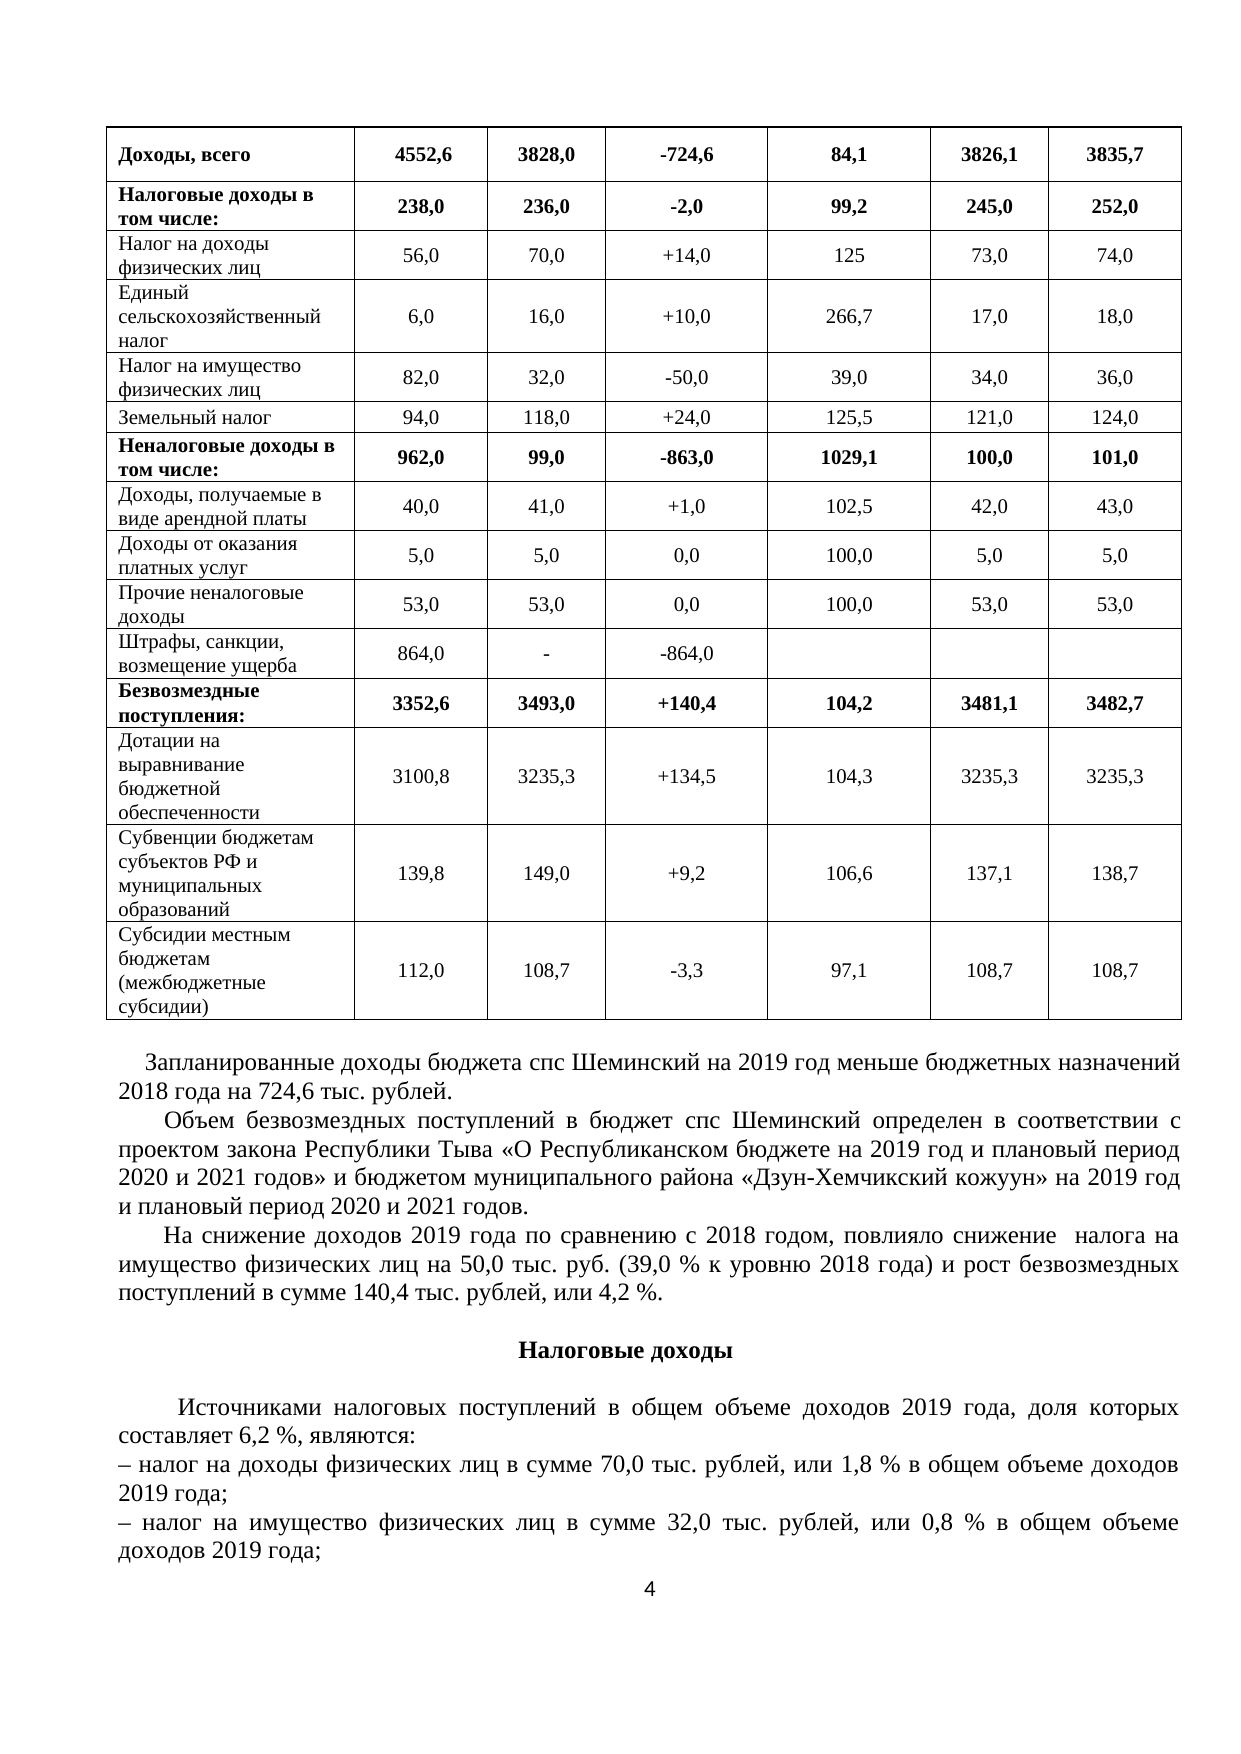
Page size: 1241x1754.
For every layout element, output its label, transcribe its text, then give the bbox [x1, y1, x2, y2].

table_cell 3235,3 [1049, 728, 1181, 824]
table_cell 4552,6 [355, 128, 487, 181]
table_cell 108,7 [488, 922, 605, 1018]
table_cell 5,0 [488, 531, 605, 579]
table_cell Налог на имущество физических лиц [107, 353, 354, 401]
table_cell 125,5 [768, 402, 930, 432]
text На снижение доходов 2019 года по сравнению с 2018 годом, повлияло снижение налога на имущество физических лиц на 50,0 тыс. руб. (39,0 % к уровню 2018 года) и рост безвозмездных поступлений в сумме 140,4 тыс. рублей, или 4,2 %. [118, 1220, 1181, 1306]
table_cell 39,0 [768, 353, 930, 401]
table_cell 101,0 [1049, 433, 1181, 481]
table_cell 74,0 [1049, 231, 1181, 279]
table_cell 236,0 [488, 182, 605, 230]
table_cell 56,0 [355, 231, 487, 279]
table_cell 137,1 [931, 825, 1048, 921]
table_cell +10,0 [606, 280, 767, 352]
table_cell -3,3 [606, 922, 767, 1018]
table_cell 3235,3 [488, 728, 605, 824]
table_cell Неналоговые доходы в том числе: [107, 433, 354, 481]
table_cell 43,0 [1049, 482, 1181, 530]
table_cell Налоговые доходы в том числе: [107, 182, 354, 230]
table_cell 53,0 [488, 580, 605, 628]
table_cell 3481,1 [931, 679, 1048, 727]
table_cell - [488, 629, 605, 677]
table_cell 3828,0 [488, 128, 605, 181]
table_cell 100,0 [931, 433, 1048, 481]
table_cell Доходы, получаемые в виде арендной платы [107, 482, 354, 530]
table_cell 5,0 [355, 531, 487, 579]
table_cell 6,0 [355, 280, 487, 352]
table_cell +14,0 [606, 231, 767, 279]
table_cell 864,0 [355, 629, 487, 677]
table_cell 82,0 [355, 353, 487, 401]
table_cell [1049, 629, 1181, 677]
table_cell 84,1 [768, 128, 930, 181]
table_cell Безвозмездные поступления: [107, 679, 354, 727]
table_cell 108,7 [1049, 922, 1181, 1018]
table_cell +140,4 [606, 679, 767, 727]
table_cell 0,0 [606, 531, 767, 579]
table_cell 94,0 [355, 402, 487, 432]
text – налог на доходы физических лиц в сумме 70,0 тыс. рублей, или 1,8 % в общем объеме доходов 2019 года; [118, 1449, 1181, 1507]
table_cell +1,0 [606, 482, 767, 530]
table_cell 99,0 [488, 433, 605, 481]
table_cell 34,0 [931, 353, 1048, 401]
table_cell 124,0 [1049, 402, 1181, 432]
table_cell 118,0 [488, 402, 605, 432]
table_cell 138,7 [1049, 825, 1181, 921]
table_cell 100,0 [768, 531, 930, 579]
table_cell 70,0 [488, 231, 605, 279]
table_cell 245,0 [931, 182, 1048, 230]
table_cell 139,8 [355, 825, 487, 921]
table_cell 17,0 [931, 280, 1048, 352]
table_cell 104,2 [768, 679, 930, 727]
text Источниками налоговых поступлений в общем объеме доходов 2019 года, доля которых составляет 6,2 %, являются: [118, 1392, 1181, 1449]
text Объем безвозмездных поступлений в бюджет спс Шеминский определен в соответствии с проектом закона Республики Тыва «О Республиканском бюджете на 2019 год и плановый период 2020 и 2021 годов» и бюджетом муниципального района «Дзун-Хемчикский кожуун» на 2019 год и плановый период 2020 и 2021 годов. [118, 1105, 1181, 1220]
table_cell 266,7 [768, 280, 930, 352]
table_cell 106,6 [768, 825, 930, 921]
table_cell -2,0 [606, 182, 767, 230]
table_cell 962,0 [355, 433, 487, 481]
table_cell Земельный налог [107, 402, 354, 432]
table_cell 3100,8 [355, 728, 487, 824]
table_cell 125 [768, 231, 930, 279]
table_cell 149,0 [488, 825, 605, 921]
table_cell Дотации на выравнивание бюджетной обеспеченности [107, 728, 354, 824]
text – налог на имущество физических лиц в сумме 32,0 тыс. рублей, или 0,8 % в общем объеме доходов 2019 года; [118, 1507, 1181, 1564]
table_cell 3235,3 [931, 728, 1048, 824]
table_cell 32,0 [488, 353, 605, 401]
table_cell 53,0 [1049, 580, 1181, 628]
table_cell 108,7 [931, 922, 1048, 1018]
text Налоговые доходы [118, 1335, 1181, 1364]
table_cell 104,3 [768, 728, 930, 824]
table_cell 36,0 [1049, 353, 1181, 401]
table_cell 97,1 [768, 922, 930, 1018]
table_cell 3826,1 [931, 128, 1048, 181]
table_cell Налог на доходы физических лиц [107, 231, 354, 279]
table_cell 252,0 [1049, 182, 1181, 230]
table_cell Единый сельскохозяйственный налог [107, 280, 354, 352]
table_cell 16,0 [488, 280, 605, 352]
table_cell 102,5 [768, 482, 930, 530]
table_cell -50,0 [606, 353, 767, 401]
table_cell +134,5 [606, 728, 767, 824]
table_cell 41,0 [488, 482, 605, 530]
table_cell 3352,6 [355, 679, 487, 727]
table_cell 3482,7 [1049, 679, 1181, 727]
table_cell 18,0 [1049, 280, 1181, 352]
table_cell [768, 629, 930, 677]
table_cell 5,0 [931, 531, 1048, 579]
table_cell 1029,1 [768, 433, 930, 481]
table_cell 3835,7 [1049, 128, 1181, 181]
table_cell Субвенции бюджетам субъектов РФ и муниципальных образований [107, 825, 354, 921]
table_cell +9,2 [606, 825, 767, 921]
table_cell 5,0 [1049, 531, 1181, 579]
table_cell Доходы, всего [107, 128, 354, 181]
table_cell 238,0 [355, 182, 487, 230]
table_cell 0,0 [606, 580, 767, 628]
table_cell 99,2 [768, 182, 930, 230]
table_cell 112,0 [355, 922, 487, 1018]
table_cell 53,0 [931, 580, 1048, 628]
table_cell [931, 629, 1048, 677]
table_cell -724,6 [606, 128, 767, 181]
table_cell Штрафы, санкции, возмещение ущерба [107, 629, 354, 677]
table_cell 100,0 [768, 580, 930, 628]
table_cell -863,0 [606, 433, 767, 481]
table_cell Доходы от оказания платных услуг [107, 531, 354, 579]
table_cell Субсидии местным бюджетам (межбюджетные субсидии) [107, 922, 354, 1018]
table_cell 73,0 [931, 231, 1048, 279]
table_cell +24,0 [606, 402, 767, 432]
table_cell 42,0 [931, 482, 1048, 530]
table_cell 53,0 [355, 580, 487, 628]
text Запланированные доходы бюджета спс Шеминский на 2019 год меньше бюджетных назначений 2018 года на 724,6 тыс. рублей. [118, 1047, 1181, 1105]
table_cell -864,0 [606, 629, 767, 677]
table_cell 121,0 [931, 402, 1048, 432]
table_cell 40,0 [355, 482, 487, 530]
table_cell 3493,0 [488, 679, 605, 727]
table_cell Прочие неналоговые доходы [107, 580, 354, 628]
